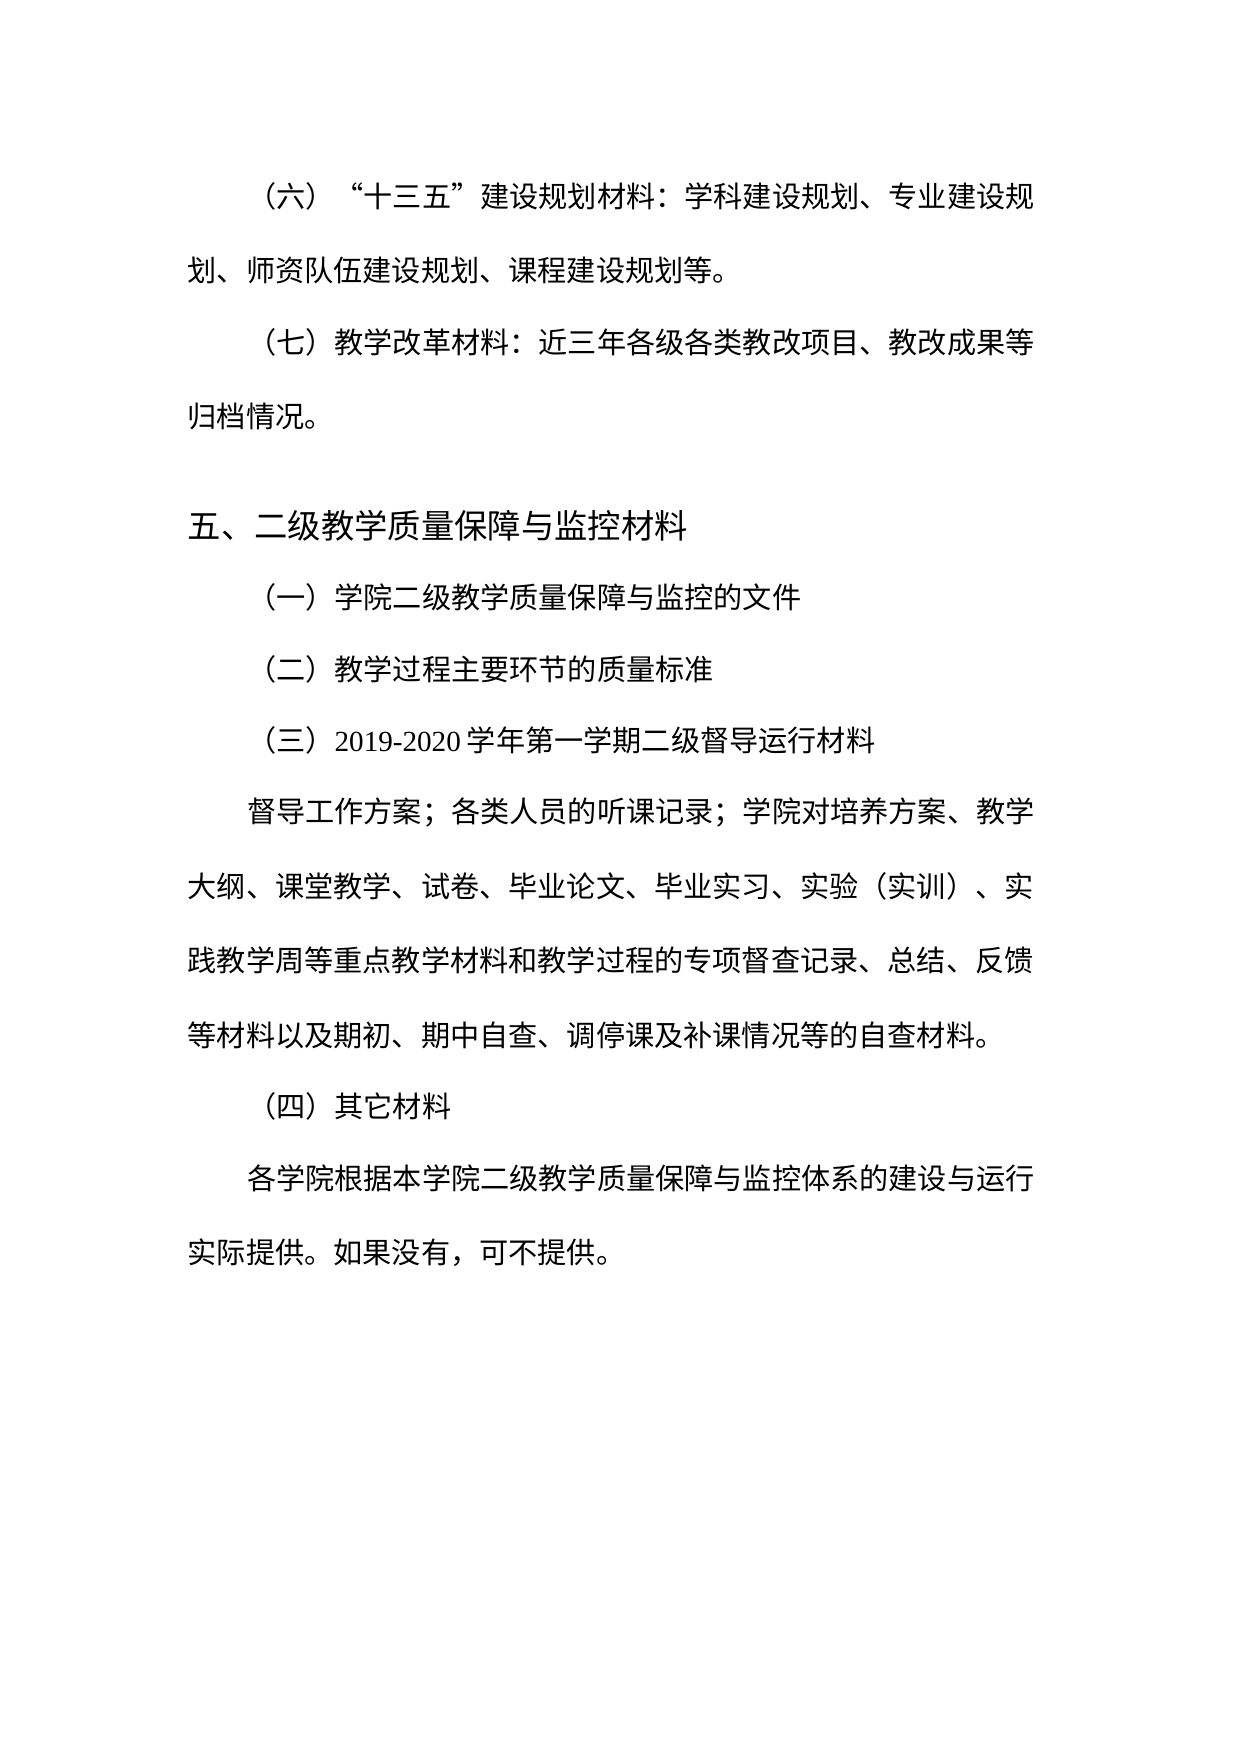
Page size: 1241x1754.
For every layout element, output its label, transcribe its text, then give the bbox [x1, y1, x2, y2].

text 五、二级教学质量保障与监控材料 [187, 491, 1053, 556]
text 各学院根据本学院二级教学质量保障与监控体系的建设与运行实际提供。如果没有，可不提供。 [187, 1144, 1053, 1283]
text （三）2019-2020学年第一学期二级督导运行材料 [187, 706, 1053, 771]
text （二）教学过程主要环节的质量标准 [187, 635, 1053, 700]
text （一）学院二级教学质量保障与监控的文件 [187, 563, 1053, 628]
text （六）“十三五”建设规划材料：学科建设规划、专业建设规划、师资队伍建设规划、课程建设规划等。 [187, 162, 1053, 302]
text 督导工作方案；各类人员的听课记录；学院对培养方案、教学大纲、课堂教学、试卷、毕业论文、毕业实习、实验（实训）、实践教学周等重点教学材料和教学过程的专项督查记录、总结、反馈等材料以及期初、期中自查、调停课及补课情况等的自查材料。 [187, 777, 1053, 1066]
text （四）其它材料 [187, 1073, 1053, 1138]
text （七）教学改革材料：近三年各级各类教改项目、教改成果等归档情况。 [187, 308, 1053, 448]
